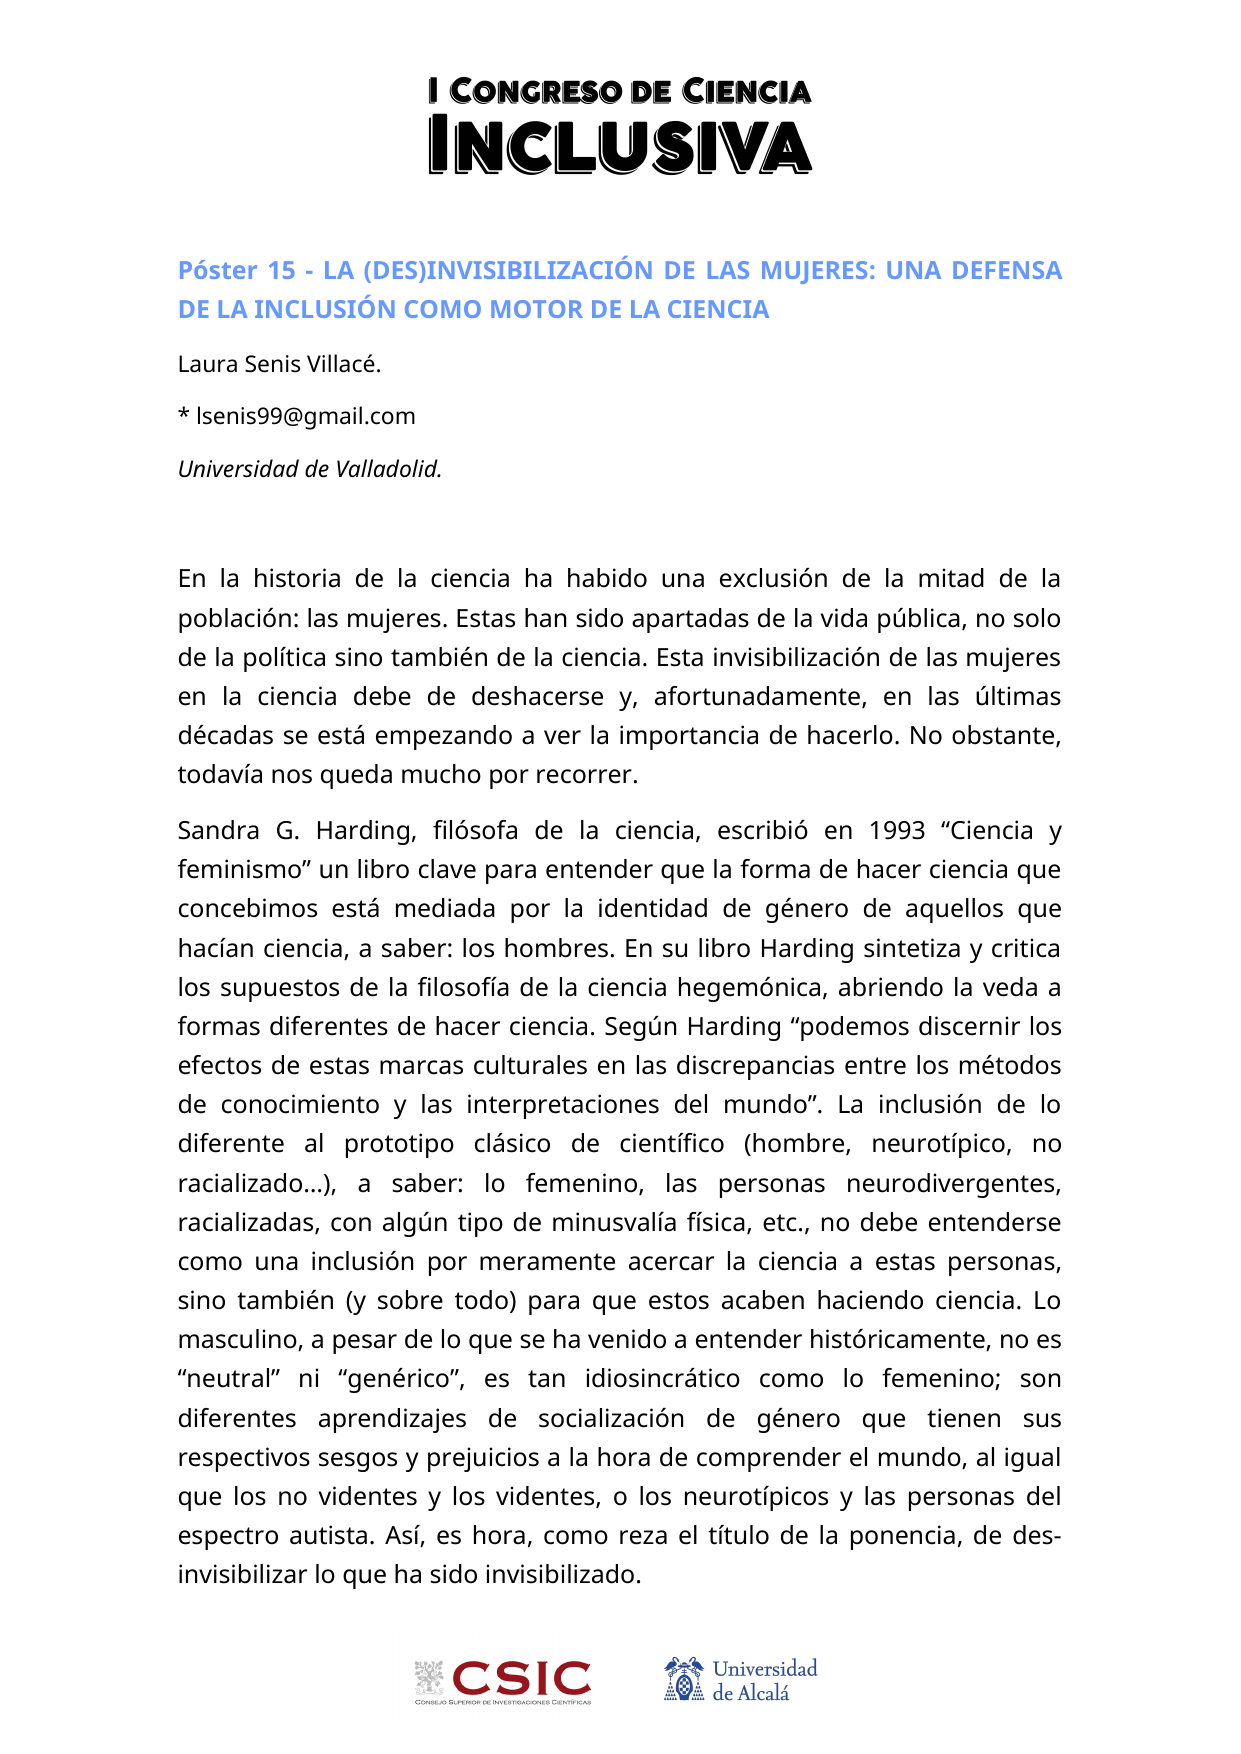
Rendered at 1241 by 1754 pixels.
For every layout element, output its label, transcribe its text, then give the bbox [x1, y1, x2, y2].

text En la historia de la ciencia ha habido una exclusión de la mitad de la población: las mujeres. Estas han sido apartadas de la vida pública, no solo de la política sino también de la ciencia. Esta invisibilización de las mujeres en la ciencia debe de deshacerse y, afortunadamente, en las últimas décadas se está empezando a ver la importancia de hacerlo. No obstante, todavía nos queda mucho por recorrer. [177, 561, 1063, 791]
picture [385, 1633, 620, 1725]
text Laura Senis Villacé. [177, 347, 1063, 379]
picture [659, 1651, 819, 1702]
text Sandra G. Harding, filósofa de la ciencia, escribió en 1993 “Ciencia y feminismo” un libro clave para entender que la forma de hacer ciencia que concebimos está mediada por la identidad de género de aquellos que hacían ciencia, a saber: los hombres. En su libro Harding sintetiza y critica los supuestos de la filosofía de la ciencia hegemónica, abriendo la veda a formas diferentes de hacer ciencia. Según Harding “podemos discernir los efectos de estas marcas culturales en las discrepancias entre los métodos de conocimiento y las interpretaciones del mundo”. La inclusión de lo diferente al prototipo clásico de científico (hombre, neurotípico, no racializado…), a saber: lo femenino, las personas neurodivergentes, racializadas, con algún tipo de minusvalía física, etc., no debe entenderse como una inclusión por meramente acercar la ciencia a estas personas, sino también (y sobre todo) para que estos acaben haciendo ciencia. Lo masculino, a pesar de lo que se ha venido a entender históricamente, no es “neutral” ni “genérico”, es tan idiosincrático como lo femenino; son diferentes aprendizajes de socialización de género que tienen sus respectivos sesgos y prejuicios a la hora de comprender el mundo, al igual que los no videntes y los videntes, o los neurotípicos y las personas del espectro autista. Así, es hora, como reza el título de la ponencia, de des-invisibilizar lo que ha sido invisibilizado. [177, 813, 1063, 1591]
picture [410, 73, 830, 184]
text Póster 15 - La (des)invisibilización de las mujeres: una defensa de la inclusión como motor de la ciencia [177, 252, 1063, 326]
text * lsenis99@gmail.com [177, 400, 1063, 431]
text Universidad de Valladolid. [177, 453, 1063, 484]
